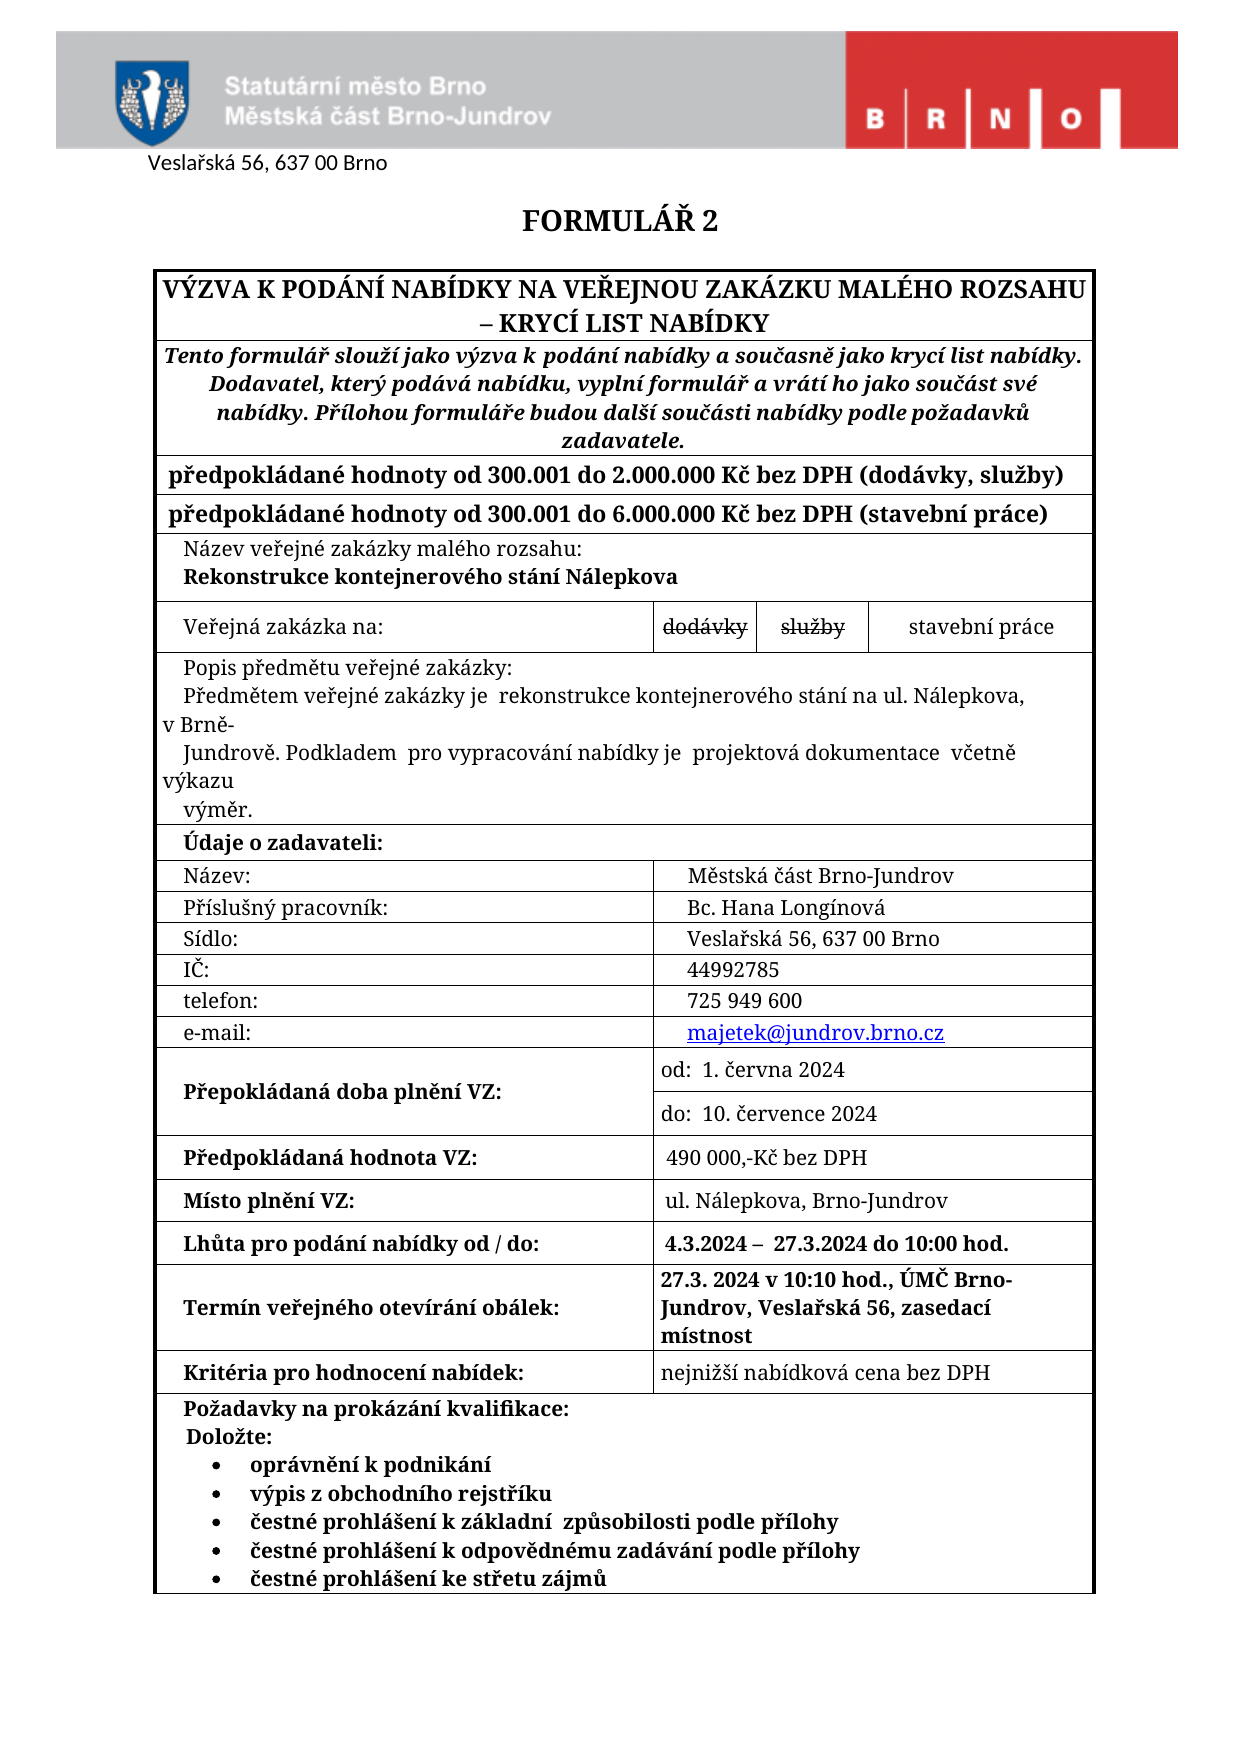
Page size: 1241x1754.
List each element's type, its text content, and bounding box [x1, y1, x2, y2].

table_cell stavební práce [869, 602, 1092, 652]
table_cell Název veřejné zakázky malého rozsahu: Rekonstrukce kontejnerového stání Nálepkova [157, 534, 1092, 601]
table_header VÝZVA K PODÁNÍ NABÍDKY NA VEŘEJNOU ZAKÁZKU MALÉHO ROZSAHU – KRYCÍ LIST NABÍDKY [157, 272, 1092, 340]
table_cell 4.3.2024 – 27.3.2024 do 10:00 hod. [654, 1222, 1092, 1264]
table_cell Přepokládaná doba plnění VZ: [157, 1048, 653, 1135]
table_cell nejnižší nabídková cena bez DPH [654, 1351, 1092, 1393]
table_cell dodávky [654, 602, 756, 652]
table_cell 44992785 [654, 955, 1092, 985]
table_cell Předpokládaná hodnota VZ: [157, 1136, 653, 1178]
table_cell Lhůta pro podání nabídky od / do: [157, 1222, 653, 1264]
text Veslařská 56, 637 00 Brno [148, 149, 1093, 176]
table_cell Městská část Brno-Jundrov [654, 861, 1092, 891]
table_cell od: 1. června 2024 [654, 1048, 1092, 1091]
table_cell předpokládané hodnoty od 300.001 do 6.000.000 Kč bez DPH (stavební práce) [157, 495, 1092, 533]
table_cell 725 949 600 [654, 986, 1092, 1016]
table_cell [157, 1394, 1092, 1593]
table_cell telefon: [157, 986, 653, 1016]
table_cell IČ: [157, 955, 653, 985]
table_cell ul. Nálepkova, Brno-Jundrov [654, 1180, 1092, 1221]
table_cell Tento formulář slouží jako výzva k podání nabídky a současně jako krycí list nabídky. Dodavatel, který podává nabídku, vyplní formulář a vrátí ho jako součást své nabídky. Přílohou formuláře budou další součásti nabídky podle požadavků zadavatele. [157, 341, 1092, 455]
table_cell Název: [157, 861, 653, 891]
text formulář 2 [148, 201, 1093, 240]
table_cell e-mail: [157, 1017, 653, 1047]
table_cell Termín veřejného otevírání obálek: [157, 1265, 653, 1350]
table_cell předpokládané hodnoty od 300.001 do 2.000.000 Kč bez DPH (dodávky, služby) [157, 456, 1092, 494]
table_cell Údaje o zadavateli: [157, 825, 1092, 860]
table_cell do: 10. července 2024 [654, 1092, 1092, 1135]
table_cell Příslušný pracovník: [157, 892, 653, 922]
table_cell Bc. Hana Longínová [654, 892, 1092, 922]
table_cell Veslařská 56, 637 00 Brno [654, 923, 1092, 953]
table_cell 490 000,-Kč bez DPH [654, 1136, 1092, 1178]
table_cell 27.3. 2024 v 10:10 hod., ÚMČ Brno-Jundrov, Veslařská 56, zasedací místnost [654, 1265, 1092, 1350]
table_cell Sídlo: [157, 923, 653, 953]
table_cell Veřejná zakázka na: [157, 602, 653, 652]
table_cell Místo plnění VZ: [157, 1180, 653, 1221]
table_cell Popis předmětu veřejné zakázky: Předmětem veřejné zakázky je rekonstrukce kontejnerového stání na ul. Nálepkova, v Brně- Jundrově. Podkladem pro vypracování nabídky je projektová dokumentace včetně výkazu výměr. [157, 653, 1092, 823]
table_cell Kritéria pro hodnocení nabídek: [157, 1351, 653, 1393]
table_cell majetek@jundrov.brno.cz [654, 1017, 1092, 1047]
table_cell služby [757, 602, 868, 652]
